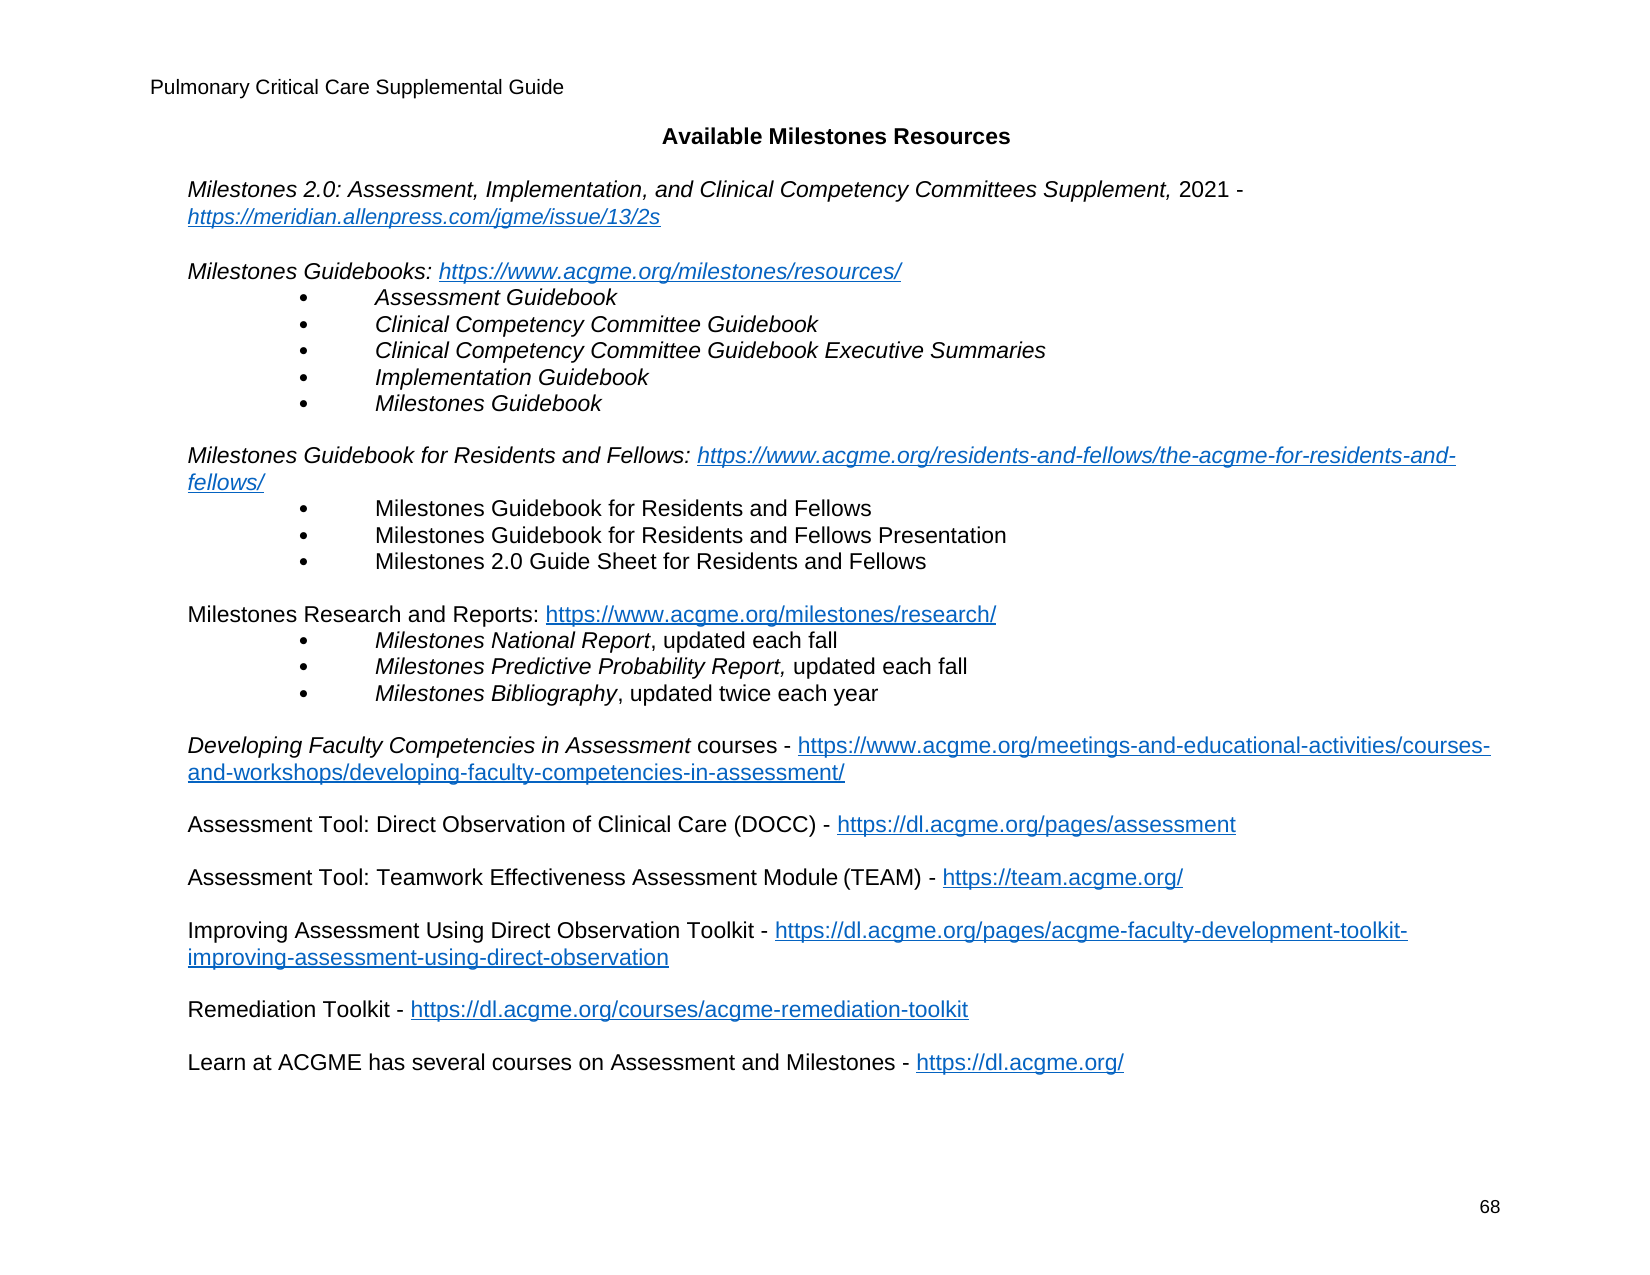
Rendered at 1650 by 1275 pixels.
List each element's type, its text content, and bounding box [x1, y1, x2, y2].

list Milestones Predictive Probability Report, updated each fall [300, 653, 1500, 680]
text Learn at ACGME has several courses on Assessment and Milestones - https://dl.acgme.org/ [150, 1049, 1500, 1076]
list Clinical Competency Committee Guidebook Executive Summaries [300, 337, 1500, 363]
list Milestones Guidebook for Residents and Fellows Presentation [300, 522, 1500, 548]
text Assessment Tool: Direct Observation of Clinical Care (DOCC) - https://dl.acgme.org/pages/assessment [187, 811, 1500, 838]
text Milestones Guidebooks: https://www.acgme.org/milestones/resources/ [187, 258, 1500, 284]
list Milestones Guidebook [300, 390, 1500, 416]
text Assessment Tool: Teamwork Effectiveness Assessment Module (TEAM) - https://team.acgme.org/ [187, 864, 1500, 891]
list Milestones National Report, updated each fall [300, 627, 1500, 653]
text Milestones 2.0: Assessment, Implementation, and Clinical Competency Committees Supplement, 2021 - https://meridian.allenpress.com/jgme/issue/13/2s [187, 176, 1500, 230]
list Implementation Guidebook [300, 363, 1500, 390]
text Milestones Guidebook for Residents and Fellows: https://www.acgme.org/residents-and-fellows/the-acgme-for-residents-and-fellows/ [187, 442, 1500, 495]
text Available Milestones Resources [187, 123, 1500, 149]
list Milestones Bibliography, updated twice each year [300, 680, 1500, 706]
list Assessment Guidebook [300, 284, 1500, 311]
list Milestones Guidebook for Residents and Fellows [300, 495, 1500, 522]
list Milestones 2.0 Guide Sheet for Residents and Fellows [300, 548, 1500, 574]
text Developing Faculty Competencies in Assessment courses - https://www.acgme.org/meetings-and-educational-activities/courses-and-workshops/developing-faculty-competencies-in-assessment/ [187, 732, 1500, 785]
text Improving Assessment Using Direct Observation Toolkit - https://dl.acgme.org/pages/acgme-faculty-development-toolkit-improving-assessment-using-direct-observation [187, 917, 1500, 970]
text Milestones Research and Reports: https://www.acgme.org/milestones/research/ [187, 601, 1500, 627]
text Remediation Toolkit - https://dl.acgme.org/courses/acgme-remediation-toolkit [187, 996, 1500, 1023]
list Clinical Competency Committee Guidebook [300, 311, 1500, 337]
